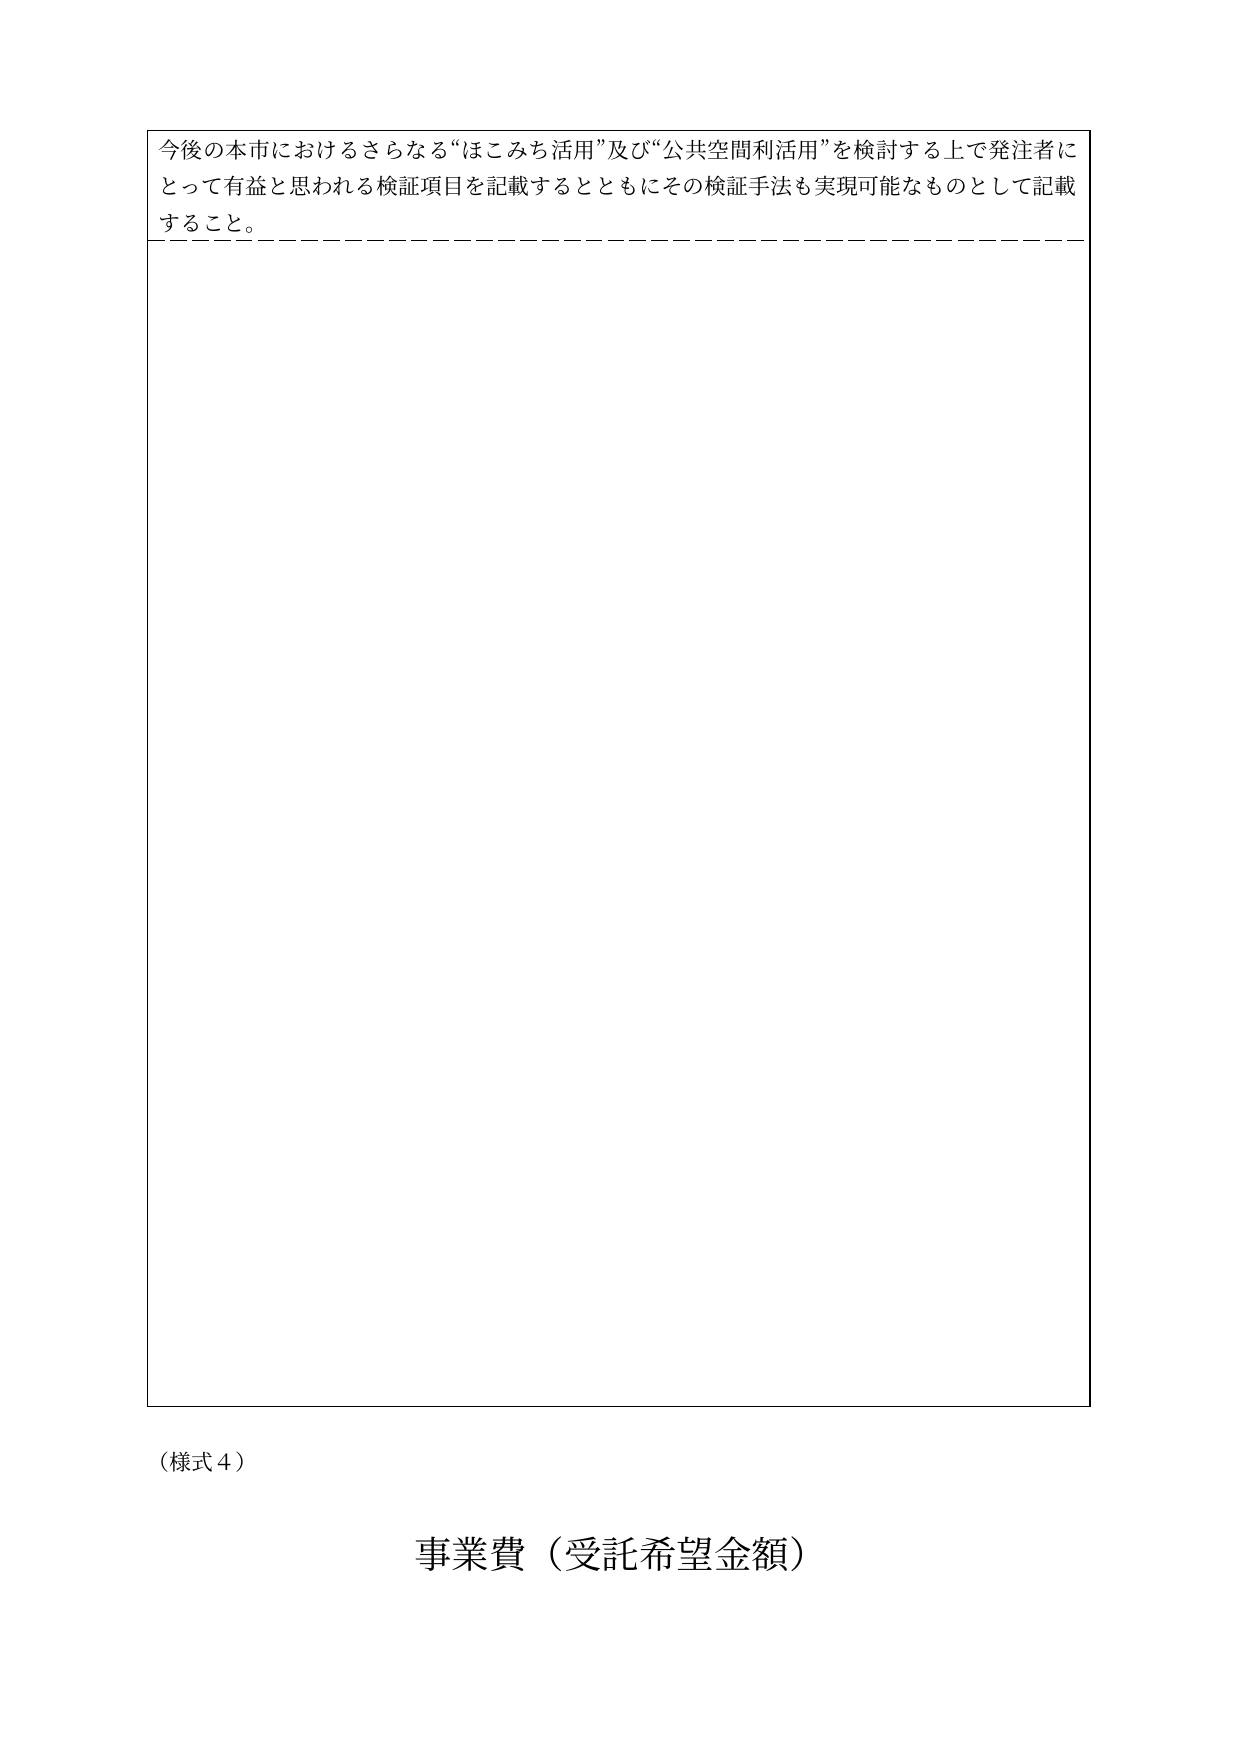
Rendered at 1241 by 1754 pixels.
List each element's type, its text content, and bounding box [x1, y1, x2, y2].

table_cell [148, 240, 1089, 1406]
text （様式４） [148, 1443, 1092, 1479]
text 事業費（受託希望金額） [148, 1516, 1092, 1589]
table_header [148, 131, 1089, 240]
